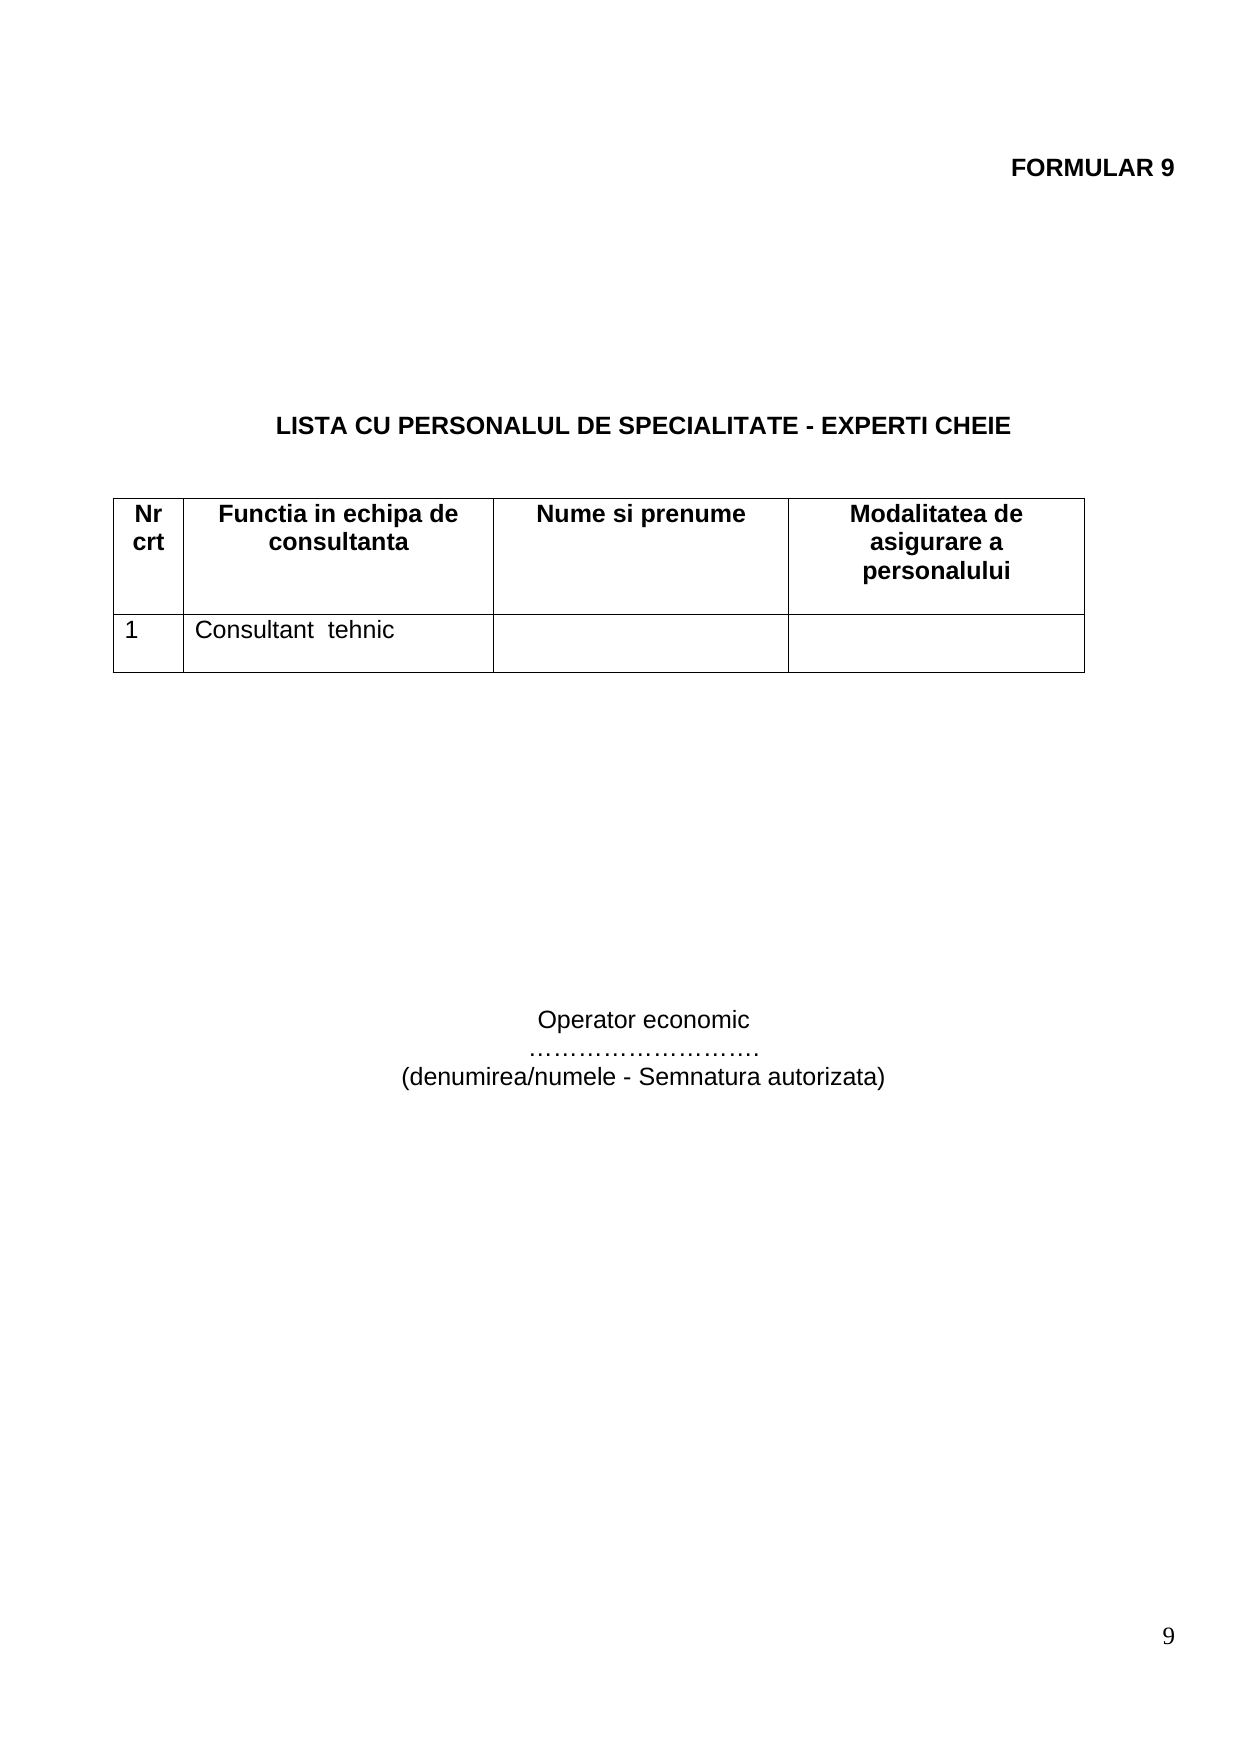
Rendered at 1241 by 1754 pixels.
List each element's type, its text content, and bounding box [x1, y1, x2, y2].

text (denumirea/numele - Semnatura autorizata) [112, 1062, 1174, 1091]
text Operator economic [112, 1004, 1174, 1033]
table_cell Consultant tehnic [184, 615, 493, 672]
table_cell 1 [114, 615, 183, 672]
table_cell [494, 615, 788, 672]
table_header Modalitatea de asigurare a personalului [789, 499, 1084, 613]
text LISTA CU PERSONALUL DE SPECIALITATE - EXPERTI CHEIE [112, 411, 1174, 440]
table_header Functia in echipa de consultanta [184, 499, 493, 613]
text FORMULAR 9 [112, 152, 1174, 181]
table_header Nr crt [114, 499, 183, 613]
table_cell [789, 615, 1084, 672]
table_header Nume si prenume [494, 499, 788, 613]
text ………………………. [112, 1033, 1174, 1062]
